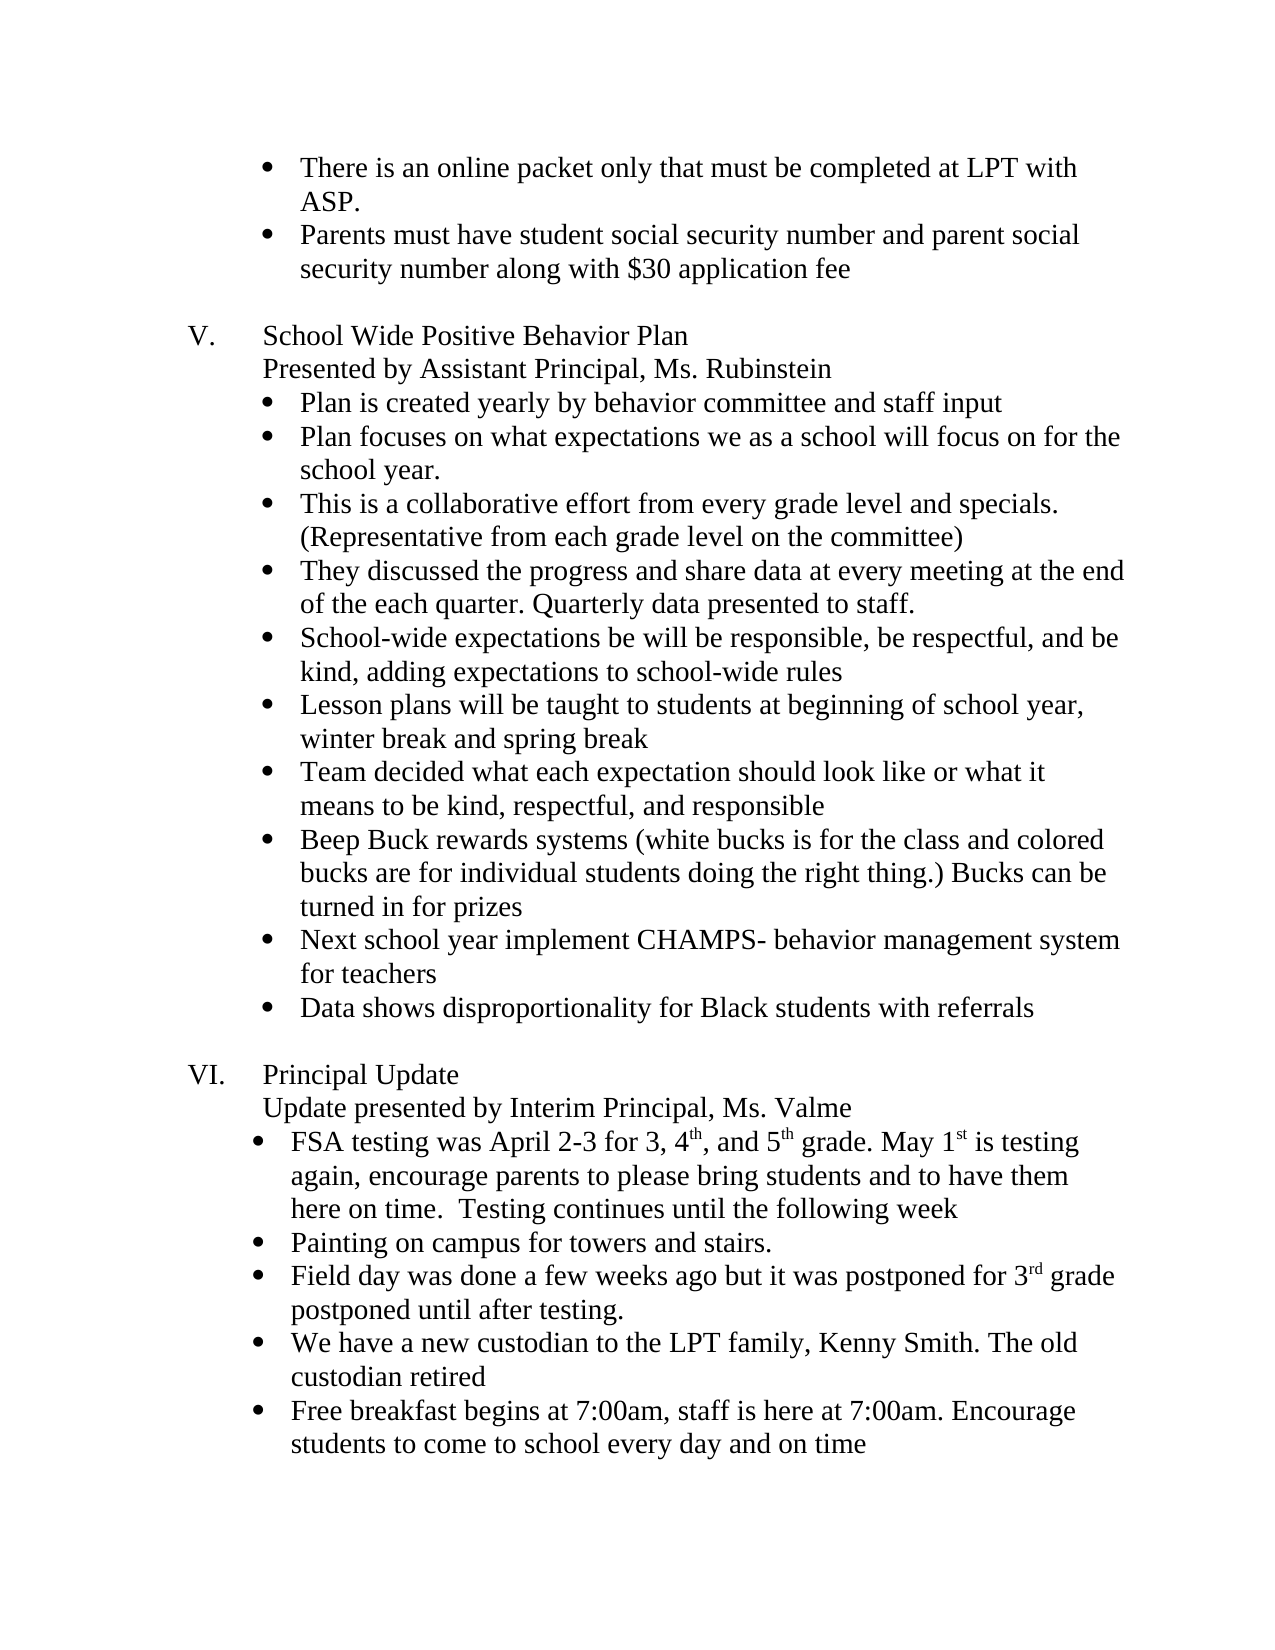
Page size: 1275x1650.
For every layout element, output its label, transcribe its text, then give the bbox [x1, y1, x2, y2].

list Update presented by Interim Principal, Ms. Valme [262, 1090, 1125, 1124]
list Next school year implement CHAMPS- behavior management system for teachers [262, 922, 1125, 990]
list Free breakfast begins at 7:00am, staff is here at 7:00am. Encourage students to come to school every day and on time [253, 1393, 1125, 1460]
list Field day was done a few weeks ago but it was postponed for 3rd grade postponed until after testing. [253, 1258, 1125, 1326]
list FSA testing was April 2-3 for 3, 4th, and 5th grade. May 1st is testing again, encourage parents to please bring students and to have them here on time. Testing continues until the following week [253, 1124, 1125, 1225]
list School-wide expectations be will be responsible, be respectful, and be kind, adding expectations to school-wide rules [262, 620, 1125, 687]
list Presented by Assistant Principal, Ms. Rubinstein [262, 351, 1125, 385]
list Parents must have student social security number and parent social security number along with $30 application fee [262, 217, 1125, 284]
list This is a collaborative effort from every grade level and specials. (Representative from each grade level on the committee) [262, 486, 1125, 553]
list School Wide Positive Behavior Plan [187, 318, 1125, 351]
list Team decided what each expectation should look like or what it means to be kind, respectful, and responsible [262, 754, 1125, 822]
list They discussed the progress and share data at every meeting at the end of the each quarter. Quarterly data presented to staff. [262, 553, 1125, 620]
list There is an online packet only that must be completed at LPT with ASP. [262, 150, 1125, 217]
list Plan focuses on what expectations we as a school will focus on for the school year. [262, 419, 1125, 486]
list Principal Update [187, 1057, 1125, 1090]
list Painting on campus for towers and stairs. [253, 1225, 1125, 1258]
list Data shows disproportionality for Black students with referrals [262, 990, 1125, 1023]
list Lesson plans will be taught to students at beginning of school year, winter break and spring break [262, 687, 1125, 754]
list Beep Buck rewards systems (white bucks is for the class and colored bucks are for individual students doing the right thing.) Bucks can be turned in for prizes [262, 822, 1125, 922]
list We have a new custodian to the LPT family, Kenny Smith. The old custodian retired [253, 1326, 1125, 1393]
list Plan is created yearly by behavior committee and staff input [262, 385, 1125, 419]
